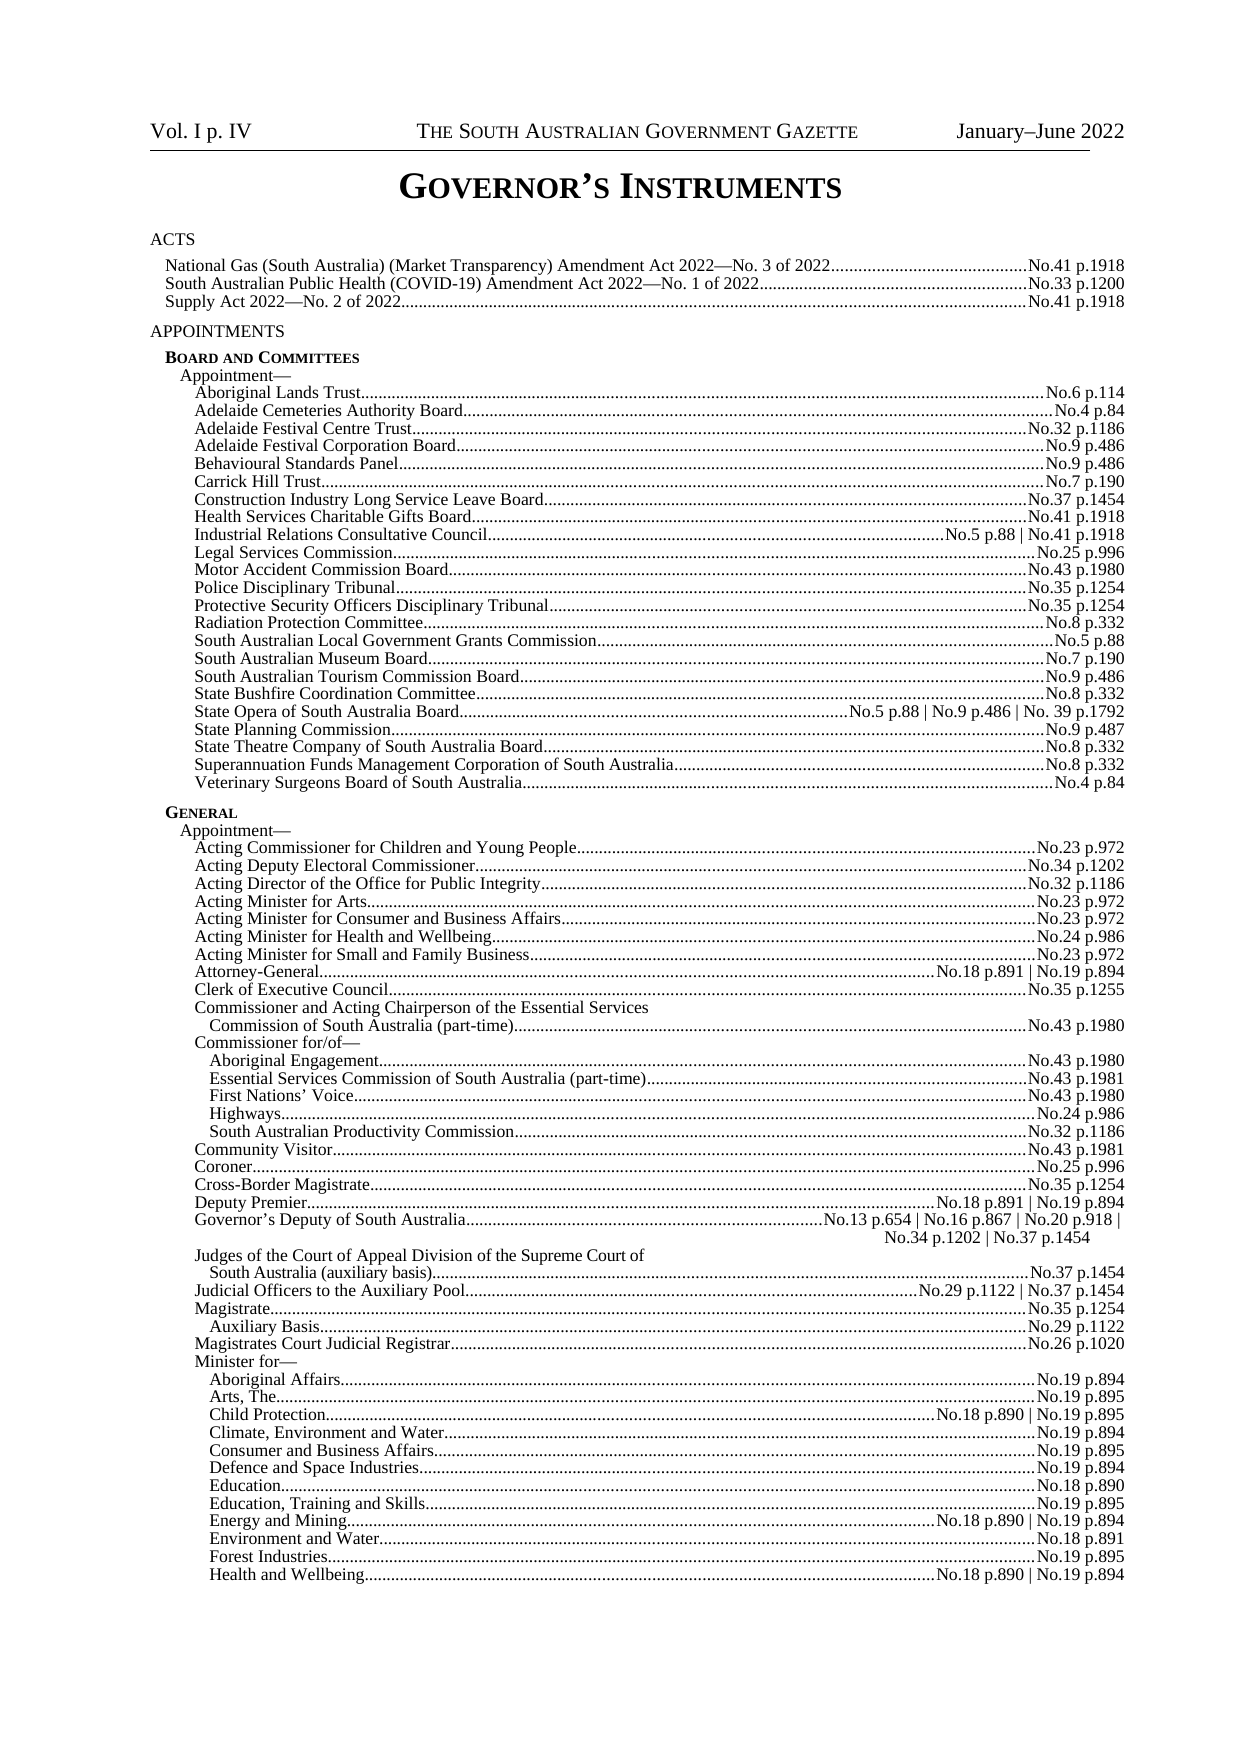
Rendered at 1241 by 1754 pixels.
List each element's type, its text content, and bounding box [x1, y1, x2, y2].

text Health Services Charitable Gifts Board No.41 p.1918 [194, 508, 1090, 526]
text Coroner No.25 p.996 [194, 1158, 1090, 1176]
text Aboriginal Engagement No.43 p.1980 [209, 1052, 1090, 1070]
text Highways No.24 p.986 [209, 1105, 1090, 1123]
text Energy and Mining No.18 p.890 | No.19 p.894 [209, 1513, 1090, 1530]
text Acting Commissioner for Children and Young People No.23 p.972 [194, 840, 1090, 857]
text Commissioner and Acting Chairperson of the Essential Services Commission of South Australia (part-time) No.43 p.1980 [194, 999, 1090, 1034]
text Adelaide Festival Corporation Board No.9 p.486 [194, 438, 1090, 455]
text Attorney-General No.18 p.891 | No.19 p.894 [194, 964, 1090, 981]
text Protective Security Officers Disciplinary Tribunal No.35 p.1254 [194, 597, 1090, 615]
text Police Disciplinary Tribunal No.35 p.1254 [194, 579, 1090, 597]
text Child Protection No.18 p.890 | No.19 p.895 [209, 1406, 1090, 1424]
text Essential Services Commission of South Australia (part-time) No.43 p.1981 [209, 1070, 1090, 1088]
text Judicial Officers to the Auxiliary Pool No.29 p.1122 | No.37 p.1454 [194, 1282, 1090, 1300]
text Veterinary Surgeons Board of South Australia No.4 p.84 [194, 774, 1090, 792]
text Community Visitor No.43 p.1981 [194, 1141, 1090, 1158]
text Acting Minister for Health and Wellbeing No.24 p.986 [194, 928, 1090, 946]
text First Nations’ Voice No.43 p.1980 [209, 1088, 1090, 1105]
text Governor’s Deputy of South Australia No.13 p.654 | No.16 p.867 | No.20 p.918 | No.34 p.1202 | No.37 p.1454 [194, 1212, 1090, 1247]
text Aboriginal Affairs No.19 p.894 [209, 1371, 1090, 1389]
text Acting Director of the Office for Public Integrity No.32 p.1186 [194, 875, 1090, 893]
subtitle Appointments [150, 323, 1090, 341]
text Radiation Protection Committee No.8 p.332 [194, 615, 1090, 632]
text South Australian Productivity Commission No.32 p.1186 [209, 1123, 1090, 1141]
text Defence and Space Industries No.19 p.894 [209, 1459, 1090, 1477]
subtitle General [165, 804, 1090, 822]
subtitle Board and Committees [165, 349, 1090, 367]
text Carrick Hill Trust No.7 p.190 [194, 473, 1090, 491]
text South Australian Public Health (COVID-19) Amendment Act 2022—No. 1 of 2022 No.33 p.1200 [165, 275, 1090, 293]
text Adelaide Cemeteries Authority Board No.4 p.84 [194, 402, 1090, 420]
text Magistrates Court Judicial Registrar No.26 p.1020 [194, 1336, 1090, 1353]
text Aboriginal Lands Trust No.6 p.114 [194, 384, 1090, 402]
text State Opera of South Australia Board No.5 p.88 | No.9 p.486 | No. 39 p.1792 [194, 703, 1090, 721]
subtitle Acts [150, 231, 1090, 249]
text Deputy Premier No.18 p.891 | No.19 p.894 [194, 1194, 1090, 1212]
text Arts, The No.19 p.895 [209, 1389, 1090, 1406]
text South Australian Tourism Commission Board No.9 p.486 [194, 668, 1090, 686]
text State Bushfire Coordination Committee No.8 p.332 [194, 686, 1090, 703]
text Industrial Relations Consultative Council No.5 p.88 | No.41 p.1918 [194, 526, 1090, 544]
text National Gas (South Australia) (Market Transparency) Amendment Act 2022—No. 3 of 2022 No.41 p.1918 [165, 257, 1090, 275]
text Consumer and Business Affairs No.19 p.895 [209, 1442, 1090, 1459]
text Acting Deputy Electoral Commissioner No.34 p.1202 [194, 857, 1090, 875]
text State Theatre Company of South Australia Board No.8 p.332 [194, 739, 1090, 756]
text Motor Accident Commission Board No.43 p.1980 [194, 562, 1090, 579]
text Acting Minister for Consumer and Business Affairs No.23 p.972 [194, 911, 1090, 928]
text Clerk of Executive Council No.35 p.1255 [194, 981, 1090, 999]
text Judges of the Court of Appeal Division of the Supreme Court of South Australia (auxiliary basis) No.37 p.1454 [194, 1247, 1090, 1282]
text Adelaide Festival Centre Trust No.32 p.1186 [194, 420, 1090, 438]
text Health and Wellbeing No.18 p.890 | No.19 p.894 [209, 1566, 1090, 1583]
text Acting Minister for Arts No.23 p.972 [194, 893, 1090, 911]
text Acting Minister for Small and Family Business No.23 p.972 [194, 946, 1090, 964]
text Environment and Water No.18 p.891 [209, 1530, 1090, 1548]
text Appointment— [179, 822, 1090, 840]
text Cross-Border Magistrate No.35 p.1254 [194, 1176, 1090, 1194]
subtitle Governor’s Instruments [150, 169, 1090, 206]
text Appointment— [179, 367, 1090, 384]
text Auxiliary Basis No.29 p.1122 [209, 1318, 1090, 1336]
text Minister for— [194, 1353, 1090, 1371]
text Climate, Environment and Water No.19 p.894 [209, 1424, 1090, 1442]
text South Australian Local Government Grants Commission No.5 p.88 [194, 632, 1090, 650]
text South Australian Museum Board No.7 p.190 [194, 650, 1090, 668]
text Magistrate No.35 p.1254 [194, 1300, 1090, 1318]
text Forest Industries No.19 p.895 [209, 1548, 1090, 1566]
text Behavioural Standards Panel No.9 p.486 [194, 455, 1090, 473]
text Superannuation Funds Management Corporation of South Australia No.8 p.332 [194, 756, 1090, 774]
text State Planning Commission No.9 p.487 [194, 721, 1090, 739]
text Construction Industry Long Service Leave Board No.37 p.1454 [194, 491, 1090, 508]
text Supply Act 2022—No. 2 of 2022 No.41 p.1918 [165, 293, 1090, 311]
text Commissioner for/of— [194, 1034, 1090, 1052]
text Education, Training and Skills No.19 p.895 [209, 1495, 1090, 1513]
text Legal Services Commission No.25 p.996 [194, 544, 1090, 562]
text Education No.18 p.890 [209, 1477, 1090, 1495]
